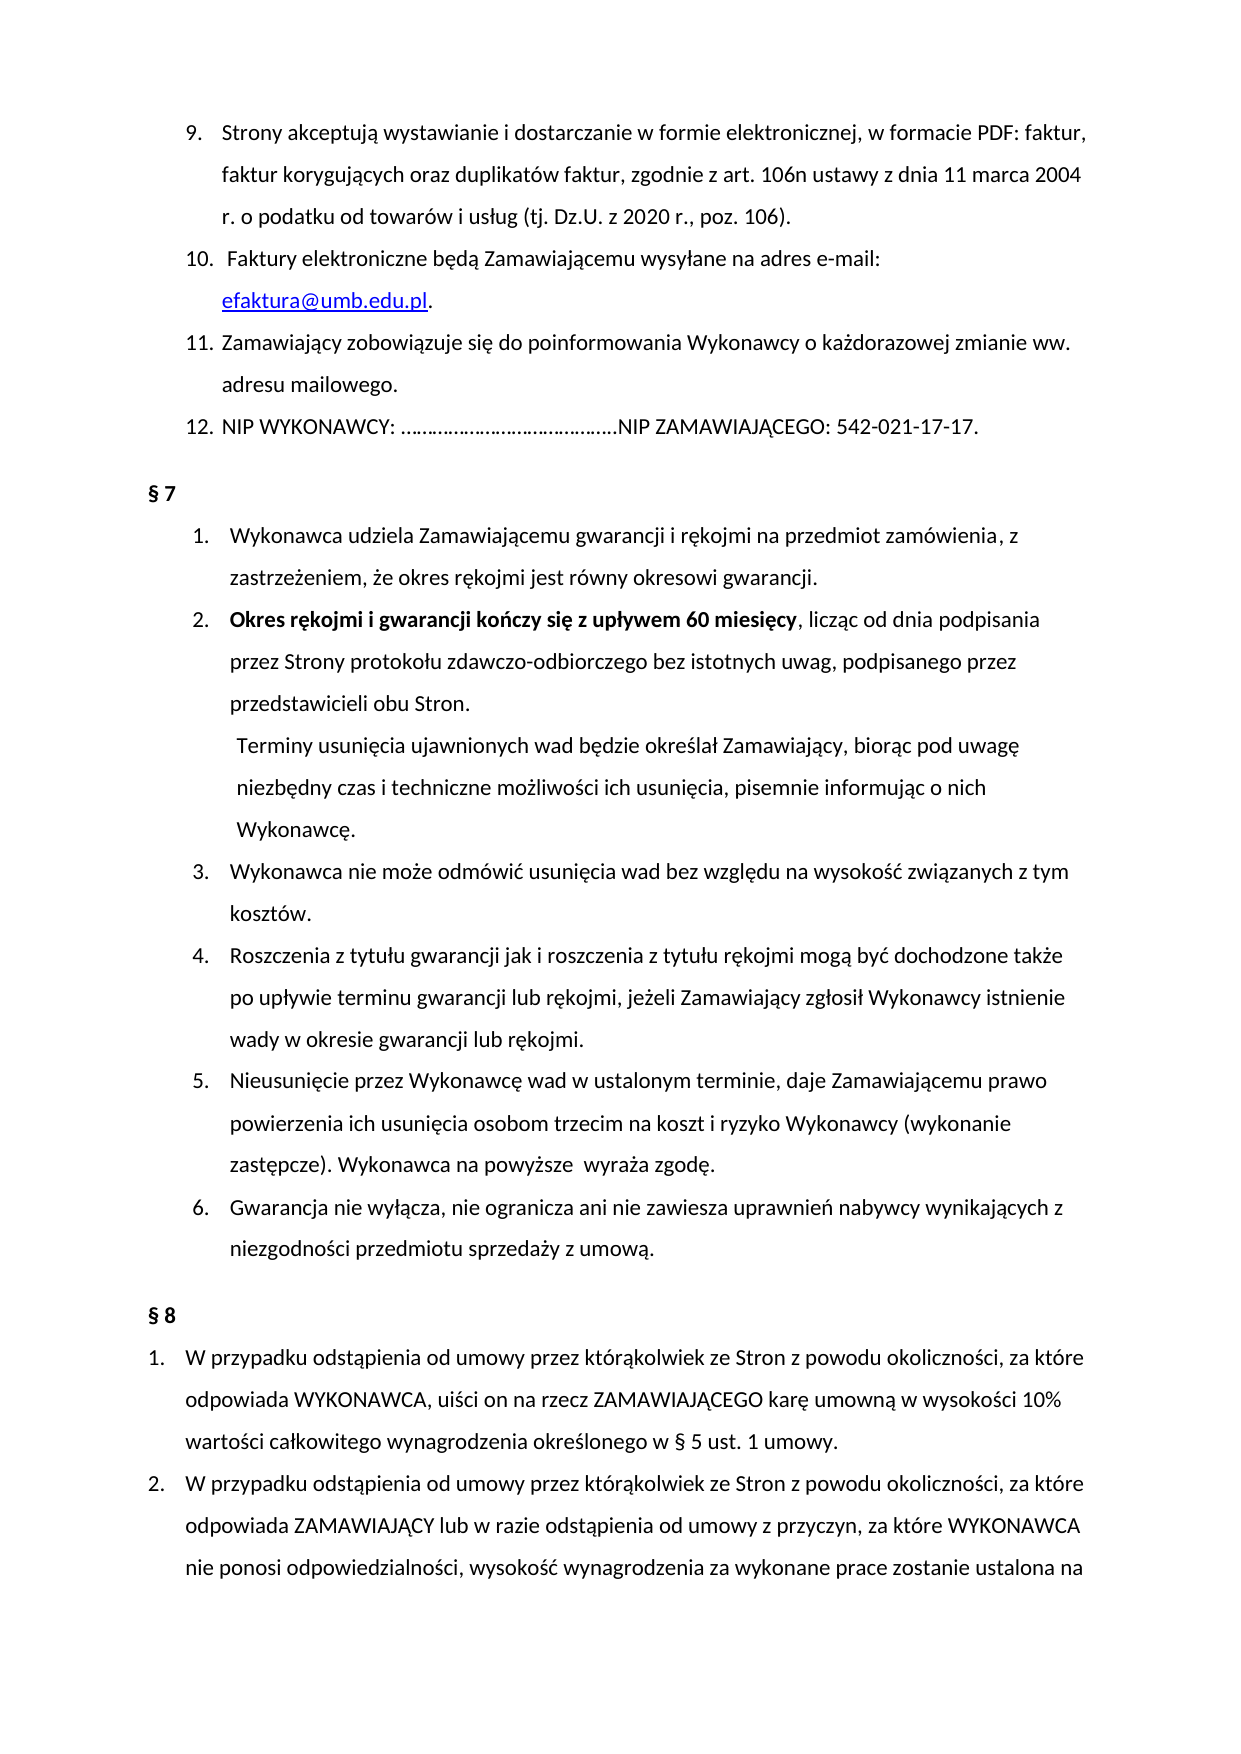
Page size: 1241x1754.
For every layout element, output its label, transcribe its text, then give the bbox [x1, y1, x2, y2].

list NIP WYKONAWCY: …………………………………..NIP ZAMAWIAJĄCEGO: 542-021-17-17. [185, 412, 1092, 440]
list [148, 1469, 1092, 1581]
text Terminy usunięcia ujawnionych wad będzie określał Zamawiający, biorąc pod uwagę niezbędny czas i techniczne możliwości ich usunięcia, pisemnie informując o nich Wykonawcę. [236, 731, 1092, 843]
list Nieusunięcie przez Wykonawcę wad w ustalonym terminie, daje Zamawiającemu prawo powierzenia ich usunięcia osobom trzecim na koszt i ryzyko Wykonawcy (wykonanie zastępcze). Wykonawca na powyższe wyraża zgodę. [192, 1067, 1092, 1179]
subtitle § 8 [148, 1302, 1092, 1329]
list Okres rękojmi i gwarancji kończy się z upływem 60 miesięcy, licząc od dnia podpisania przez Strony protokołu zdawczo-odbiorczego bez istotnych uwag, podpisanego przez przedstawicieli obu Stron. [192, 605, 1092, 717]
list Wykonawca nie może odmówić usunięcia wad bez względu na wysokość związanych z tym kosztów. [192, 857, 1092, 927]
list Roszczenia z tytułu gwarancji jak i roszczenia z tytułu rękojmi mogą być dochodzone także po upływie terminu gwarancji lub rękojmi, jeżeli Zamawiający zgłosił Wykonawcy istnienie wady w okresie gwarancji lub rękojmi. [192, 941, 1092, 1053]
list W przypadku odstąpienia od umowy przez którąkolwiek ze Stron z powodu okoliczności, za które odpowiada WYKONAWCA, uiści on na rzecz ZAMAWIAJĄCEGO karę umowną w wysokości 10% wartości całkowitego wynagrodzenia określonego w § 5 ust. 1 umowy. [148, 1343, 1092, 1456]
list Faktury elektroniczne będą Zamawiającemu wysyłane na adres e-mail: efaktura@umb.edu.pl. [185, 244, 1092, 314]
subtitle § 7 [148, 479, 1092, 507]
list Zamawiający zobowiązuje się do poinformowania Wykonawcy o każdorazowej zmianie ww. adresu mailowego. [185, 328, 1092, 398]
list Strony akceptują wystawianie i dostarczanie w formie elektronicznej, w formacie PDF: faktur, faktur korygujących oraz duplikatów faktur, zgodnie z art. 106n ustawy z dnia 11 marca 2004 r. o podatku od towarów i usług (tj. Dz.U. z 2020 r., poz. 106). [185, 118, 1092, 230]
list Wykonawca udziela Zamawiającemu gwarancji i rękojmi na przedmiot zamówienia, z zastrzeżeniem, że okres rękojmi jest równy okresowi gwarancji. [192, 521, 1092, 591]
list Gwarancja nie wyłącza, nie ogranicza ani nie zawiesza uprawnień nabywcy wynikających z niezgodności przedmiotu sprzedaży z umową. [192, 1193, 1092, 1263]
